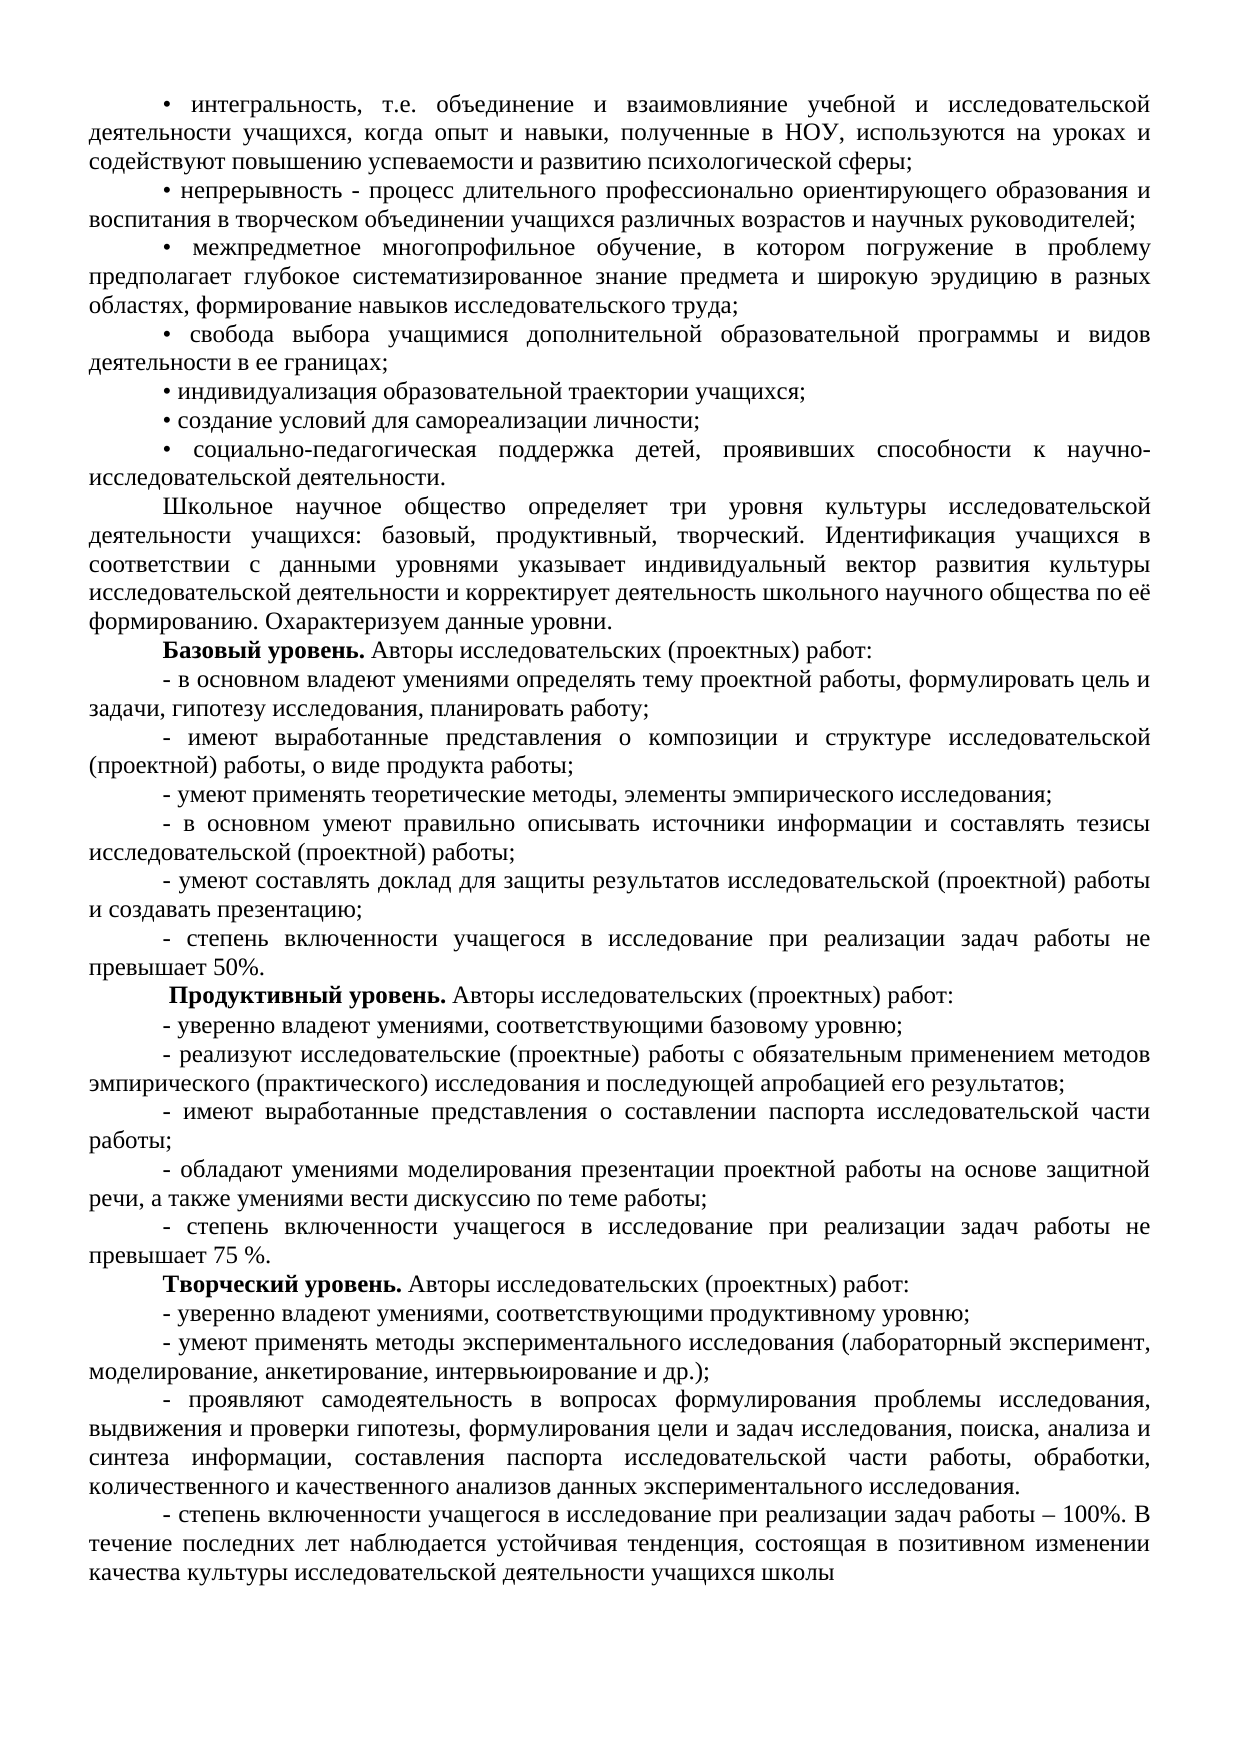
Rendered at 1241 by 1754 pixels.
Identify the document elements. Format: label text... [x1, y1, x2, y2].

text • непрерывность - процесс длительного профессионально ориентирующего образования и воспитания в творческом объединении учащихся различных возрастов и научных руководителей; [89, 175, 1152, 232]
text • свобода выбора учащимися дополнительной образовательной программы и видов деятельности в ее границах; [89, 319, 1152, 376]
text - в основном умеют правильно описывать источники информации и составлять тезисы исследовательской (проектной) работы; [89, 808, 1152, 866]
text • социально-педагогическая поддержка детей, проявивших способности к научно-исследовательской деятельности. [89, 434, 1152, 491]
text - умеют применять методы экспериментального исследования (лабораторный эксперимент, моделирование, анкетирование, интервьюирование и др.); [89, 1327, 1152, 1384]
text - имеют выработанные представления о составлении паспорта исследовательской части работы; [89, 1096, 1152, 1154]
text - умеют составлять доклад для защиты результатов исследовательской (проектной) работы и создавать презентацию; [89, 866, 1152, 923]
text • интегральность, т.е. объединение и взаимовлияние учебной и исследовательской деятельности учащихся, когда опыт и навыки, полученные в НОУ, используются на уроках и содействуют повышению успеваемости и развитию психологической сферы; [89, 89, 1152, 175]
text • индивидуализация образовательной траектории учащихся; [89, 376, 1152, 405]
text Школьное научное общество определяет три уровня культуры исследовательской деятельности учащихся: базовый, продуктивный, творческий. Идентификация учащихся в соответствии с данными уровнями указывает индивидуальный вектор развития культуры исследовательской деятельности и корректирует деятельность школьного научного общества по её формированию. Охарактеризуем данные уровни. [89, 491, 1152, 635]
text Базовый уровень. Авторы исследовательских (проектных) работ: [89, 635, 1152, 664]
text Продуктивный уровень. Авторы исследовательских (проектных) работ: [89, 981, 1152, 1010]
text • межпредметное многопрофильное обучение, в котором погружение в проблему предполагает глубокое систематизированное знание предмета и широкую эрудицию в разных областях, формирование навыков исследовательского труда; [89, 232, 1152, 319]
text - в основном владеют умениями определять тему проектной работы, формулировать цель и задачи, гипотезу исследования, планировать работу; [89, 664, 1152, 722]
text - степень включенности учащегося в исследование при реализации задач работы не превышает 50%. [89, 923, 1152, 981]
text - проявляют самодеятельность в вопросах формулирования проблемы исследования, выдвижения и проверки гипотезы, формулирования цели и задач исследования, поиска, анализа и синтеза информации, составления паспорта исследовательской части работы, обработки, количественного и качественного анализов данных экспериментального исследования. [89, 1384, 1152, 1499]
text - уверенно владеют умениями, соответствующими базовому уровню; [89, 1010, 1152, 1039]
text - умеют применять теоретические методы, элементы эмпирического исследования; [89, 779, 1152, 808]
text • создание условий для самореализации личности; [89, 405, 1152, 434]
text - степень включенности учащегося в исследование при реализации задач работы – 100%. В течение последних лет наблюдается устойчивая тенденция, состоящая в позитивном изменении качества культуры исследовательской деятельности учащихся школы [89, 1499, 1152, 1587]
text - реализуют исследовательские (проектные) работы с обязательным применением методов эмпирического (практического) исследования и последующей апробацией его результатов; [89, 1039, 1152, 1096]
text - уверенно владеют умениями, соответствующими продуктивному уровню; [89, 1298, 1152, 1327]
text - имеют выработанные представления о композиции и структуре исследовательской (проектной) работы, о виде продукта работы; [89, 722, 1152, 779]
text - степень включенности учащегося в исследование при реализации задач работы не превышает 75 %. [89, 1211, 1152, 1269]
text - обладают умениями моделирования презентации проектной работы на основе защитной речи, а также умениями вести дискуссию по теме работы; [89, 1154, 1152, 1211]
text Творческий уровень. Авторы исследовательских (проектных) работ: [89, 1269, 1152, 1298]
